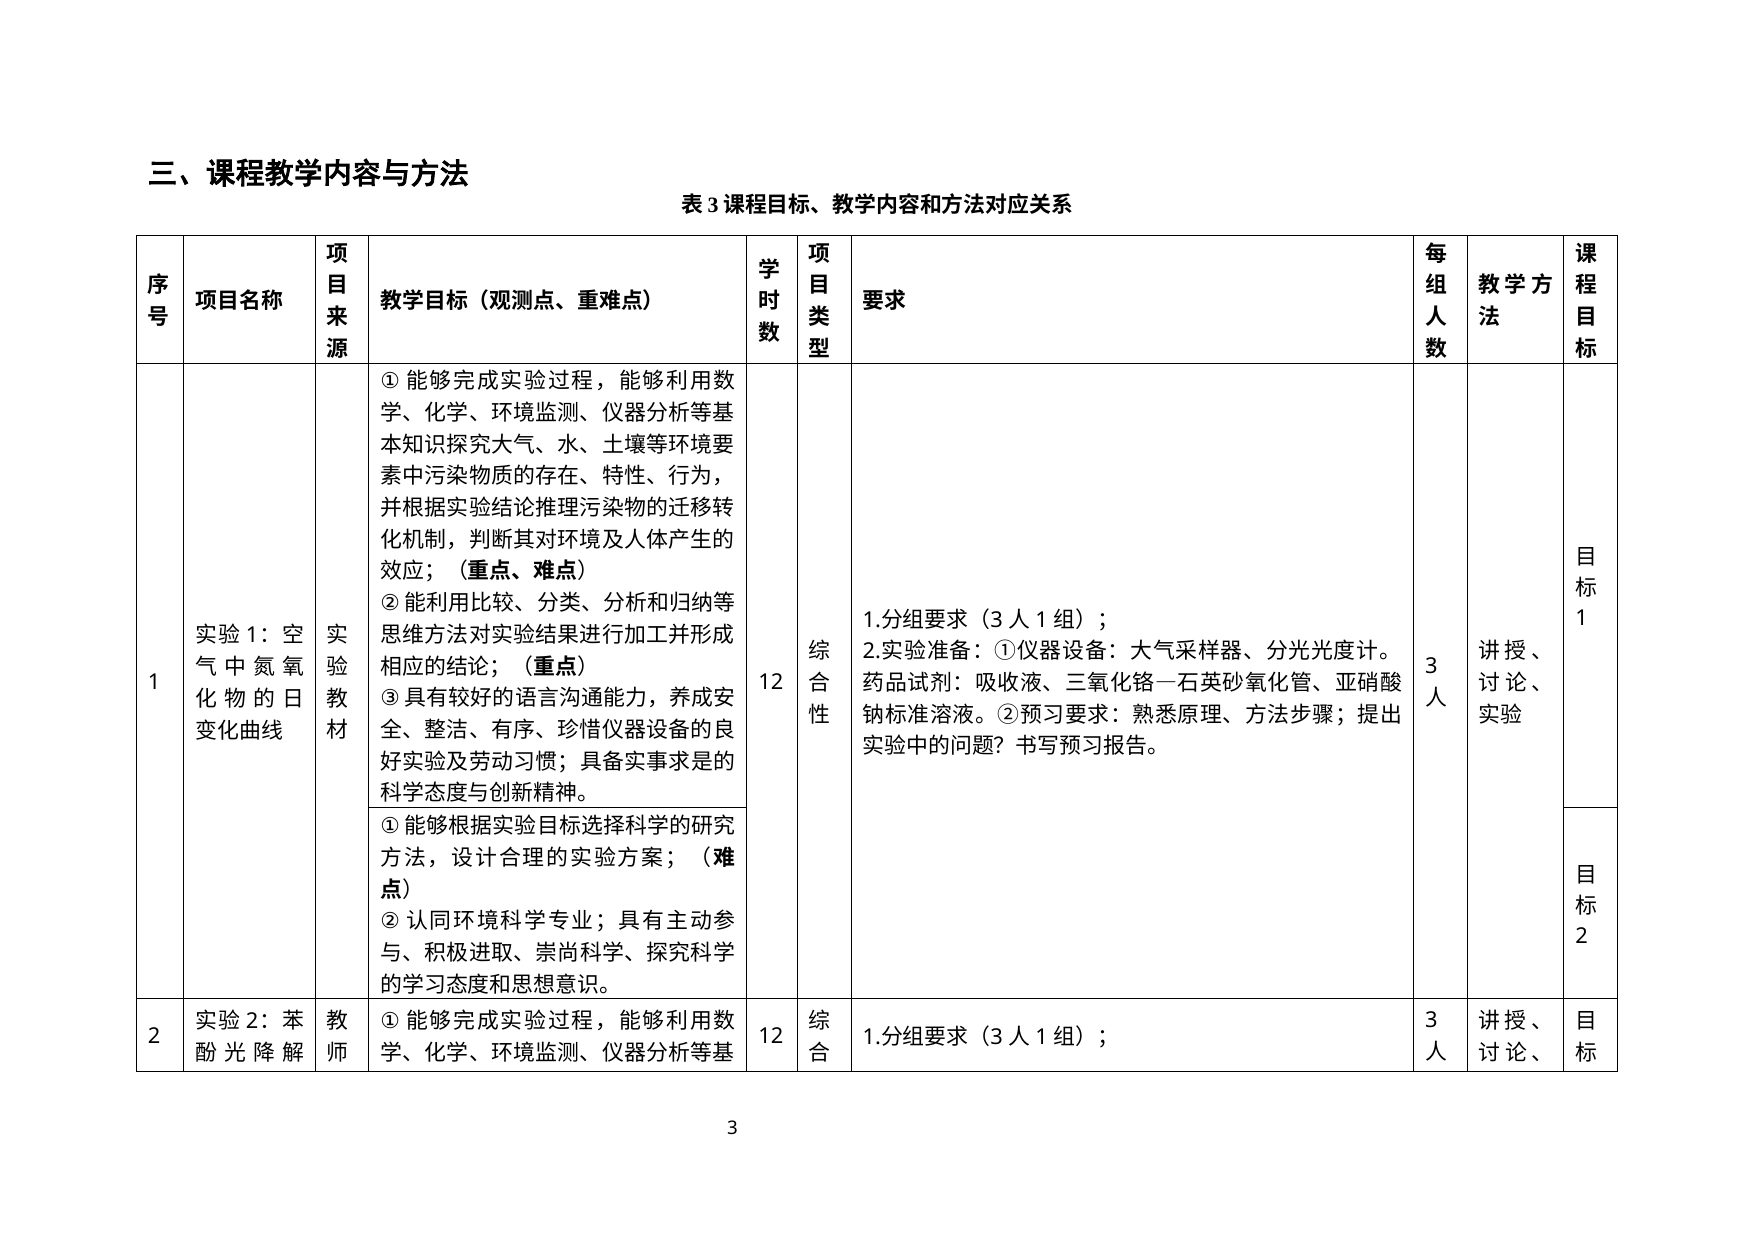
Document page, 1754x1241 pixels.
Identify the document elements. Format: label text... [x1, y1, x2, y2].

table_cell 实验1：空气中氮氧化物的日变化曲线 [184, 364, 315, 998]
text 三、课程教学内容与方法 [148, 154, 1606, 187]
table_cell 12 [747, 999, 797, 1071]
table_header 每组人数 [1414, 236, 1467, 362]
table_header 项目来源 [316, 236, 368, 362]
table_cell 12 [747, 364, 797, 998]
table_header 项目类型 [798, 236, 851, 362]
table_cell 3人 [1414, 364, 1467, 998]
table_header 教学方法 [1468, 236, 1563, 362]
table_header 序号 [137, 236, 183, 362]
table_cell 1.分组要求（3 人 1 组）； 2.实验准备：①仪器设备：大气采样器、分光光度计。药品试剂：吸收液、三氧化铬—石英砂氧化管、亚硝酸钠标准溶液。②预习要求：熟悉原理、方法步骤；提出实验中的问题？书写预习报告。 [852, 364, 1413, 998]
table_cell 2 [137, 999, 183, 1071]
table_header 课程目标 [1564, 236, 1617, 362]
table_header 要求 [852, 236, 1413, 362]
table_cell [852, 999, 1413, 1071]
table_cell 讲授、讨论、实验 [1468, 364, 1563, 998]
table_header 学时数 [747, 236, 797, 362]
table_cell 综合性 [798, 364, 851, 998]
table_cell 讲授、讨论、实验 [1468, 999, 1563, 1071]
text 表3课程目标、教学内容和方法对应关系 [148, 187, 1606, 219]
table_cell 目标2 [1564, 808, 1617, 998]
table_cell 1 [137, 364, 183, 998]
table_cell 目标1 [1564, 999, 1617, 1071]
table_cell 实验教材 [316, 364, 368, 998]
table_cell 综合性 [798, 999, 851, 1071]
table_cell 3人 [1414, 999, 1467, 1071]
table_header 项目名称 [184, 236, 315, 362]
table_cell 实验2：苯酚光降解速率常数的测定 [184, 999, 315, 1071]
table_header 教学目标（观测点、重难点） [369, 236, 746, 362]
table_cell 目标1 [1564, 364, 1617, 807]
table_cell 教师开发 [316, 999, 368, 1071]
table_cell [369, 999, 746, 1071]
table_cell ①能够根据实验目标选择科学的研究方法，设计合理的实验方案；（难点） ②认同环境科学专业；具有主动参与、积极进取、崇尚科学、探究科学的学习态度和思想意识。 [369, 808, 746, 998]
